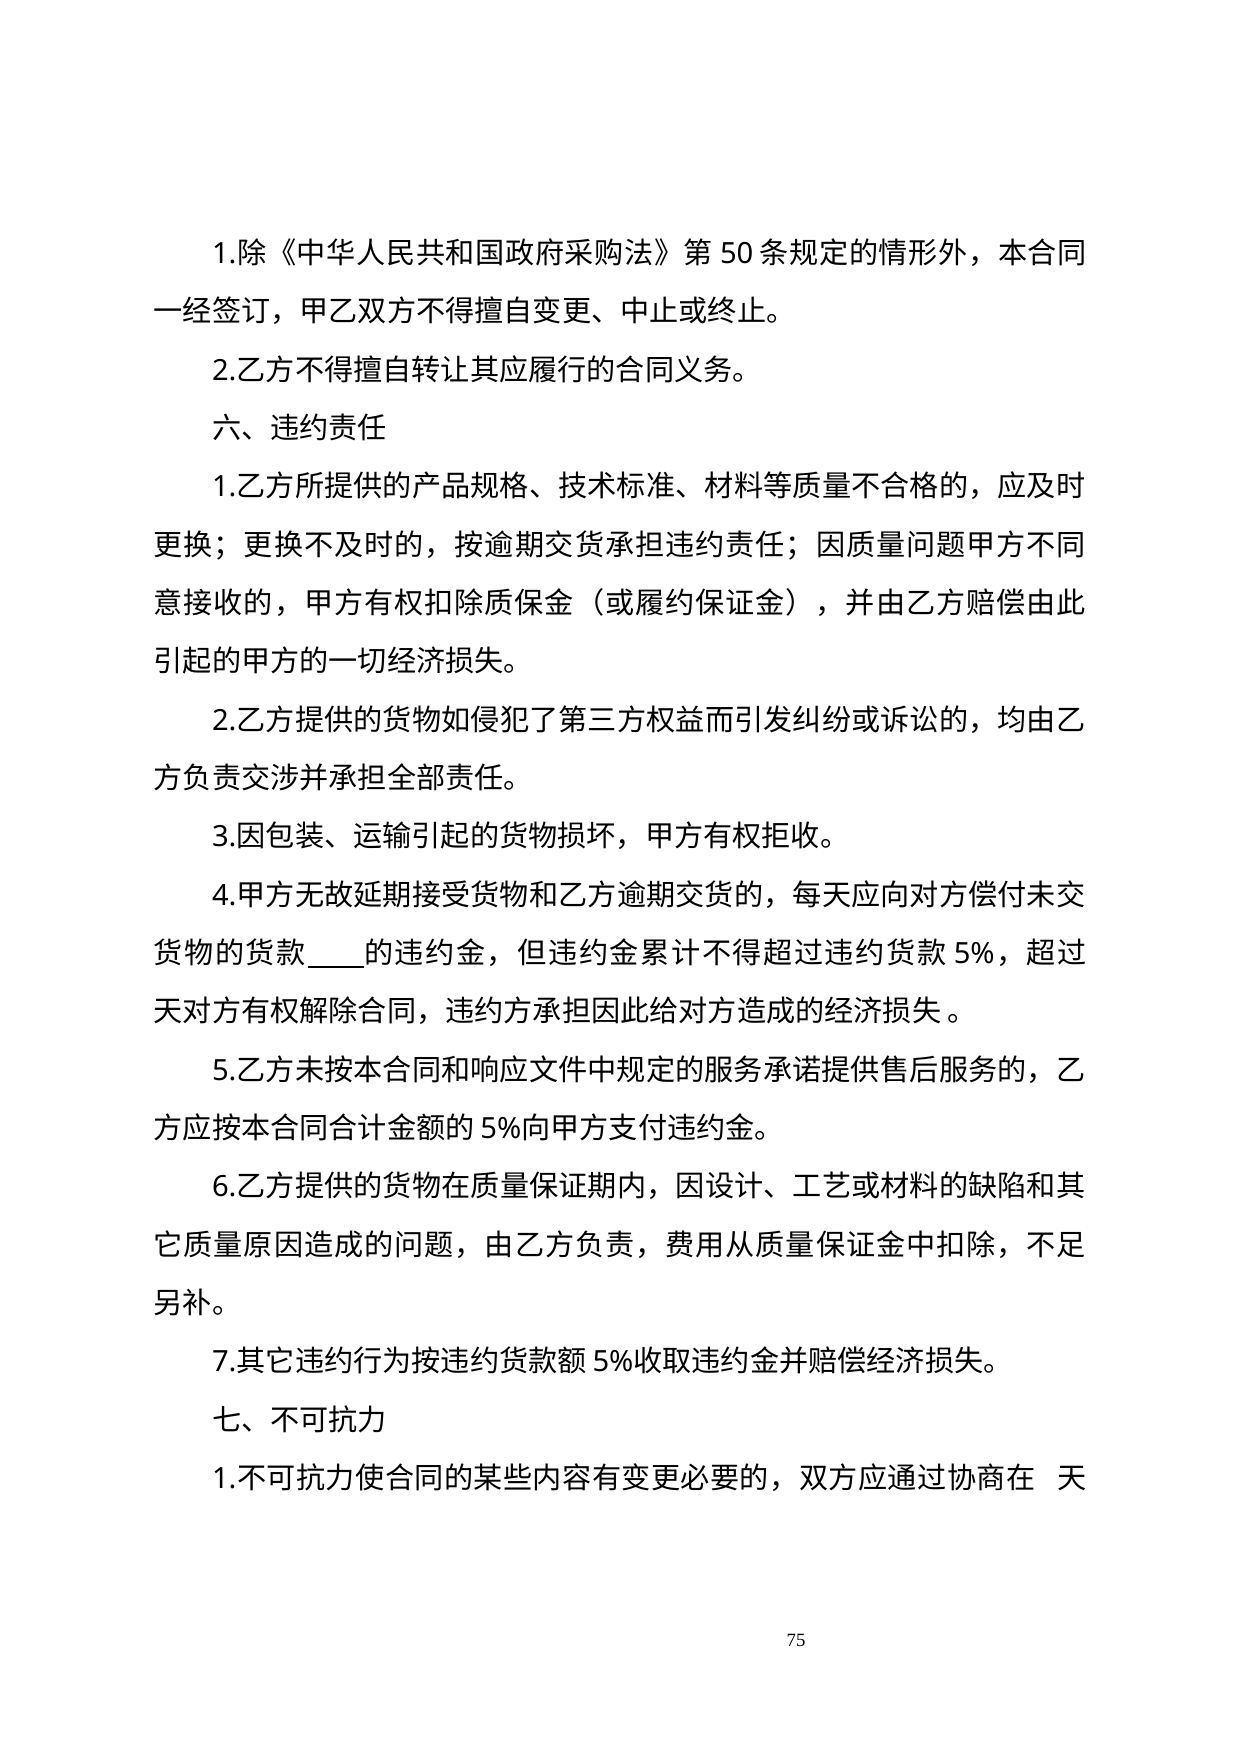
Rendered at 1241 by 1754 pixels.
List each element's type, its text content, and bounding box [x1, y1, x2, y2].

text 3.因包装、运输引起的货物损坏，甲方有权拒收。 [153, 800, 1087, 858]
text 4.甲方无故延期接受货物和乙方逾期交货的，每天应向对方偿付未交货物的货款 的违约金，但违约金累计不得超过违约货款5%，超过 天对方有权解除合同，违约方承担因此给对方造成的经济损失 。 [153, 858, 1087, 1033]
text 7.其它违约行为按违约货款额5%收取违约金并赔偿经济损失。 [153, 1325, 1087, 1383]
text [153, 1442, 1087, 1500]
text 2.乙方提供的货物如侵犯了第三方权益而引发纠纷或诉讼的，均由乙方负责交涉并承担全部责任。 [153, 683, 1087, 800]
text 2.乙方不得擅自转让其应履行的合同义务。 [153, 333, 1087, 392]
text 1.乙方所提供的产品规格、技术标准、材料等质量不合格的，应及时更换；更换不及时的，按逾期交货承担违约责任；因质量问题甲方不同意接收的，甲方有权扣除质保金（或履约保证金），并由乙方赔偿由此引起的甲方的一切经济损失。 [153, 450, 1087, 683]
text 6.乙方提供的货物在质量保证期内，因设计、工艺或材料的缺陷和其它质量原因造成的问题，由乙方负责，费用从质量保证金中扣除，不足另补。 [153, 1150, 1087, 1325]
text 六、违约责任 [153, 392, 1087, 450]
text 七、不可抗力 [153, 1383, 1087, 1442]
text 5.乙方未按本合同和响应文件中规定的服务承诺提供售后服务的，乙方应按本合同合计金额的5%向甲方支付违约金。 [153, 1033, 1087, 1150]
text 1.除《中华人民共和国政府采购法》第50条规定的情形外，本合同一经签订，甲乙双方不得擅自变更、中止或终止。 [153, 217, 1087, 333]
